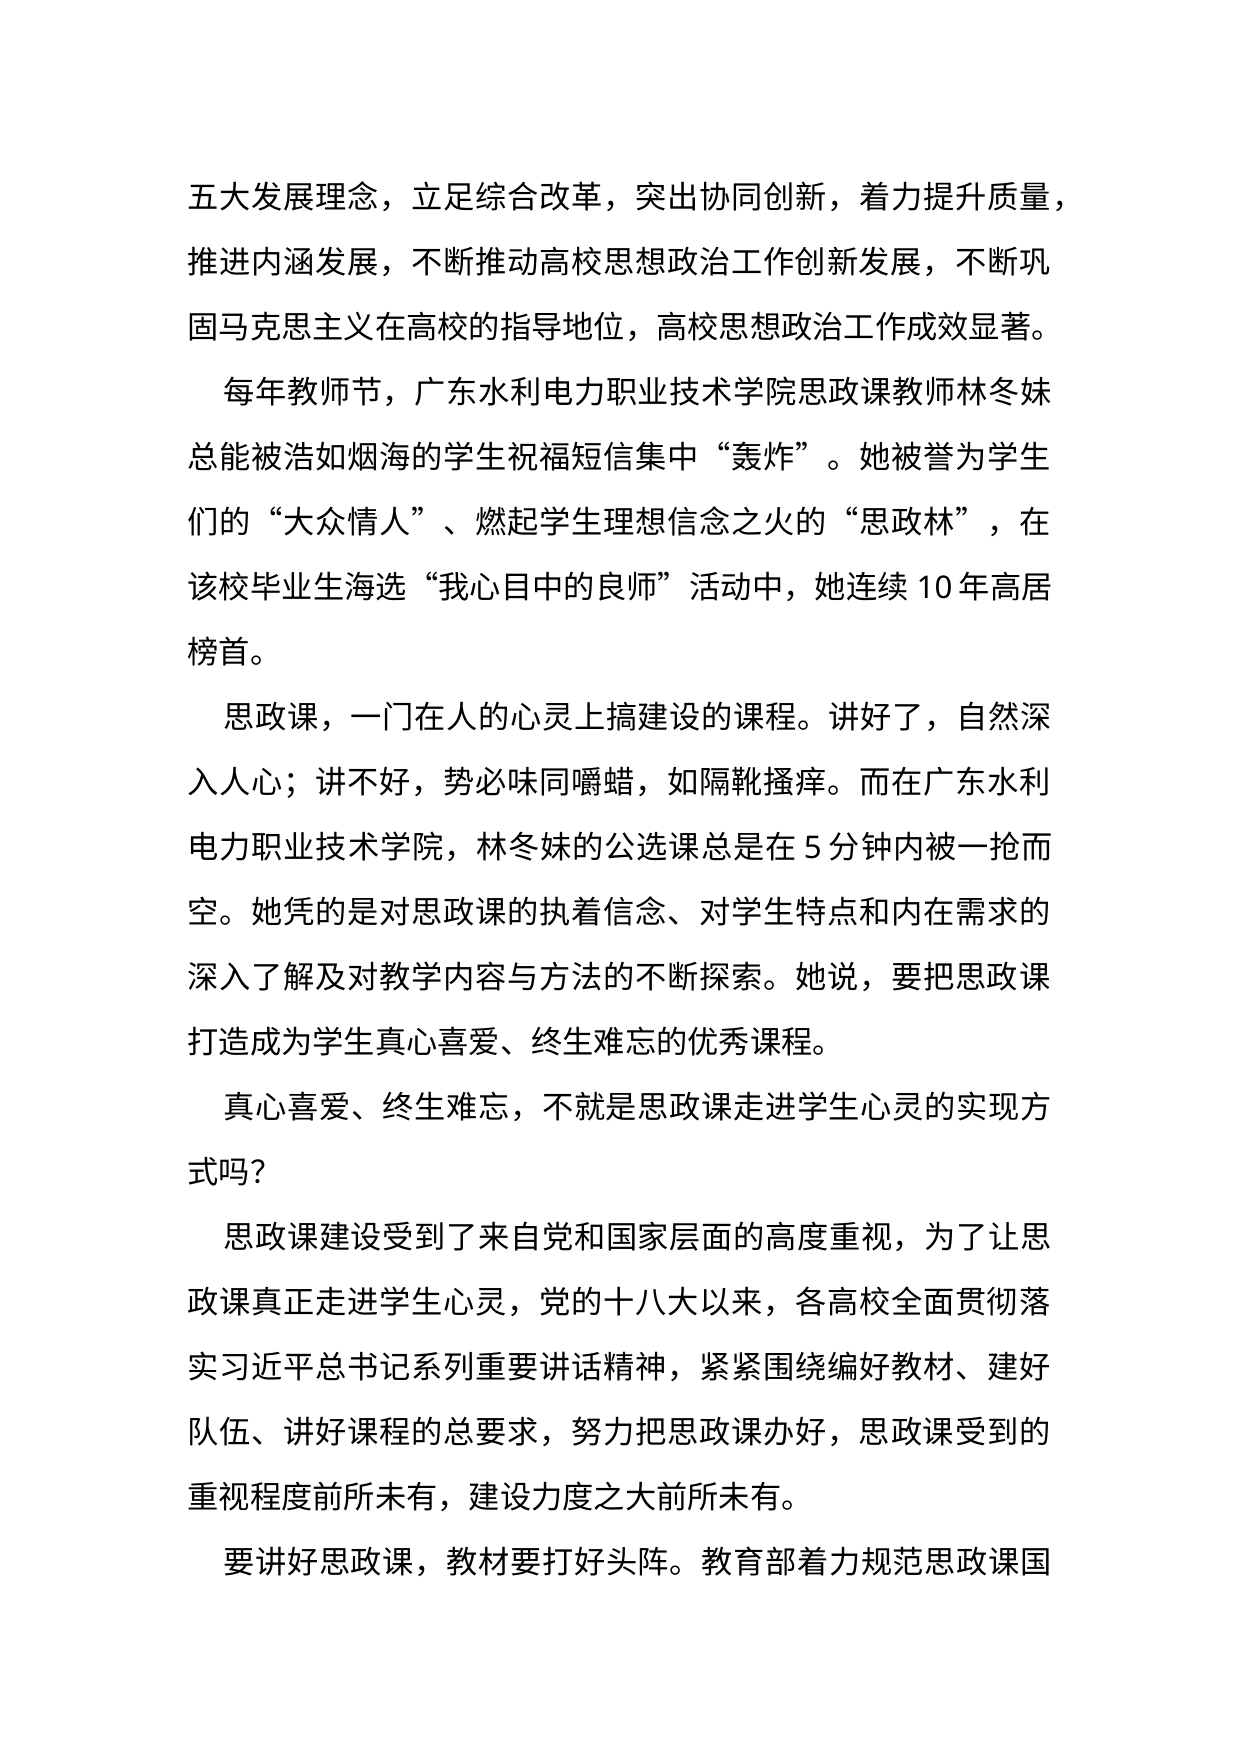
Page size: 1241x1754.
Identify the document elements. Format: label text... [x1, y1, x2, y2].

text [187, 1527, 1053, 1592]
text 真心喜爱、终生难忘，不就是思政课走进学生心灵的实现方式吗？ [187, 1072, 1053, 1202]
text 思政课建设受到了来自党和国家层面的高度重视，为了让思政课真正走进学生心灵，党的十八大以来，各高校全面贯彻落实习近平总书记系列重要讲话精神，紧紧围绕编好教材、建好队伍、讲好课程的总要求，努力把思政课办好，思政课受到的重视程度前所未有，建设力度之大前所未有。 [187, 1202, 1053, 1527]
text 每年教师节，广东水利电力职业技术学院思政课教师林冬妹总能被浩如烟海的学生祝福短信集中“轰炸”。她被誉为学生们的“大众情人”、燃起学生理想信念之火的“思政林”，在该校毕业生海选“我心目中的良师”活动中，她连续10年高居榜首。 [187, 357, 1053, 682]
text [187, 162, 1053, 357]
text 思政课，一门在人的心灵上搞建设的课程。讲好了，自然深入人心；讲不好，势必味同嚼蜡，如隔靴搔痒。而在广东水利电力职业技术学院，林冬妹的公选课总是在5分钟内被一抢而空。她凭的是对思政课的执着信念、对学生特点和内在需求的深入了解及对教学内容与方法的不断探索。她说，要把思政课打造成为学生真心喜爱、终生难忘的优秀课程。 [187, 682, 1053, 1072]
